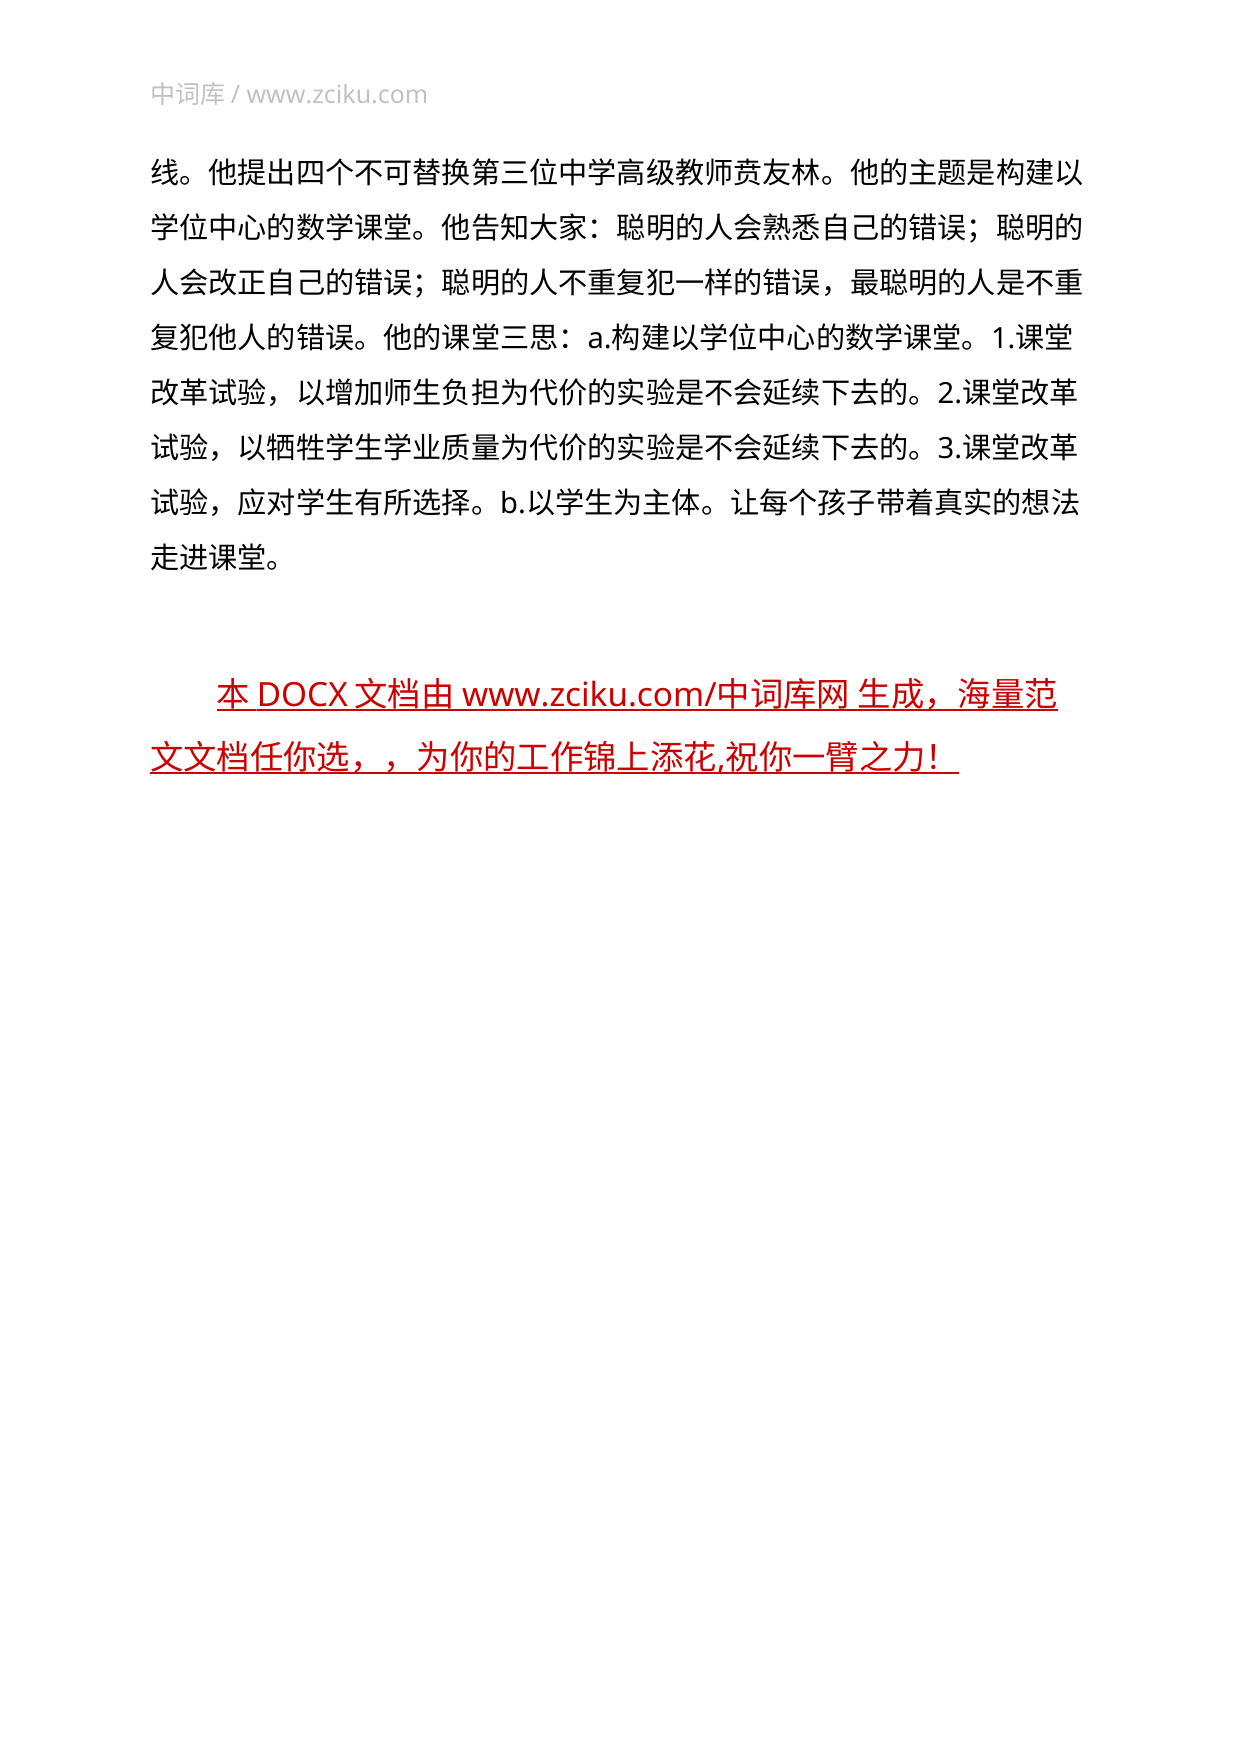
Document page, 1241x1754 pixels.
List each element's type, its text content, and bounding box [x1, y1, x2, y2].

text 本DOCX文档由 www.zciku.com/中词库网 生成，海量范文文档任你选，，为你的工作锦上添花,祝你一臂之力！ [150, 668, 1090, 779]
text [150, 150, 1090, 577]
